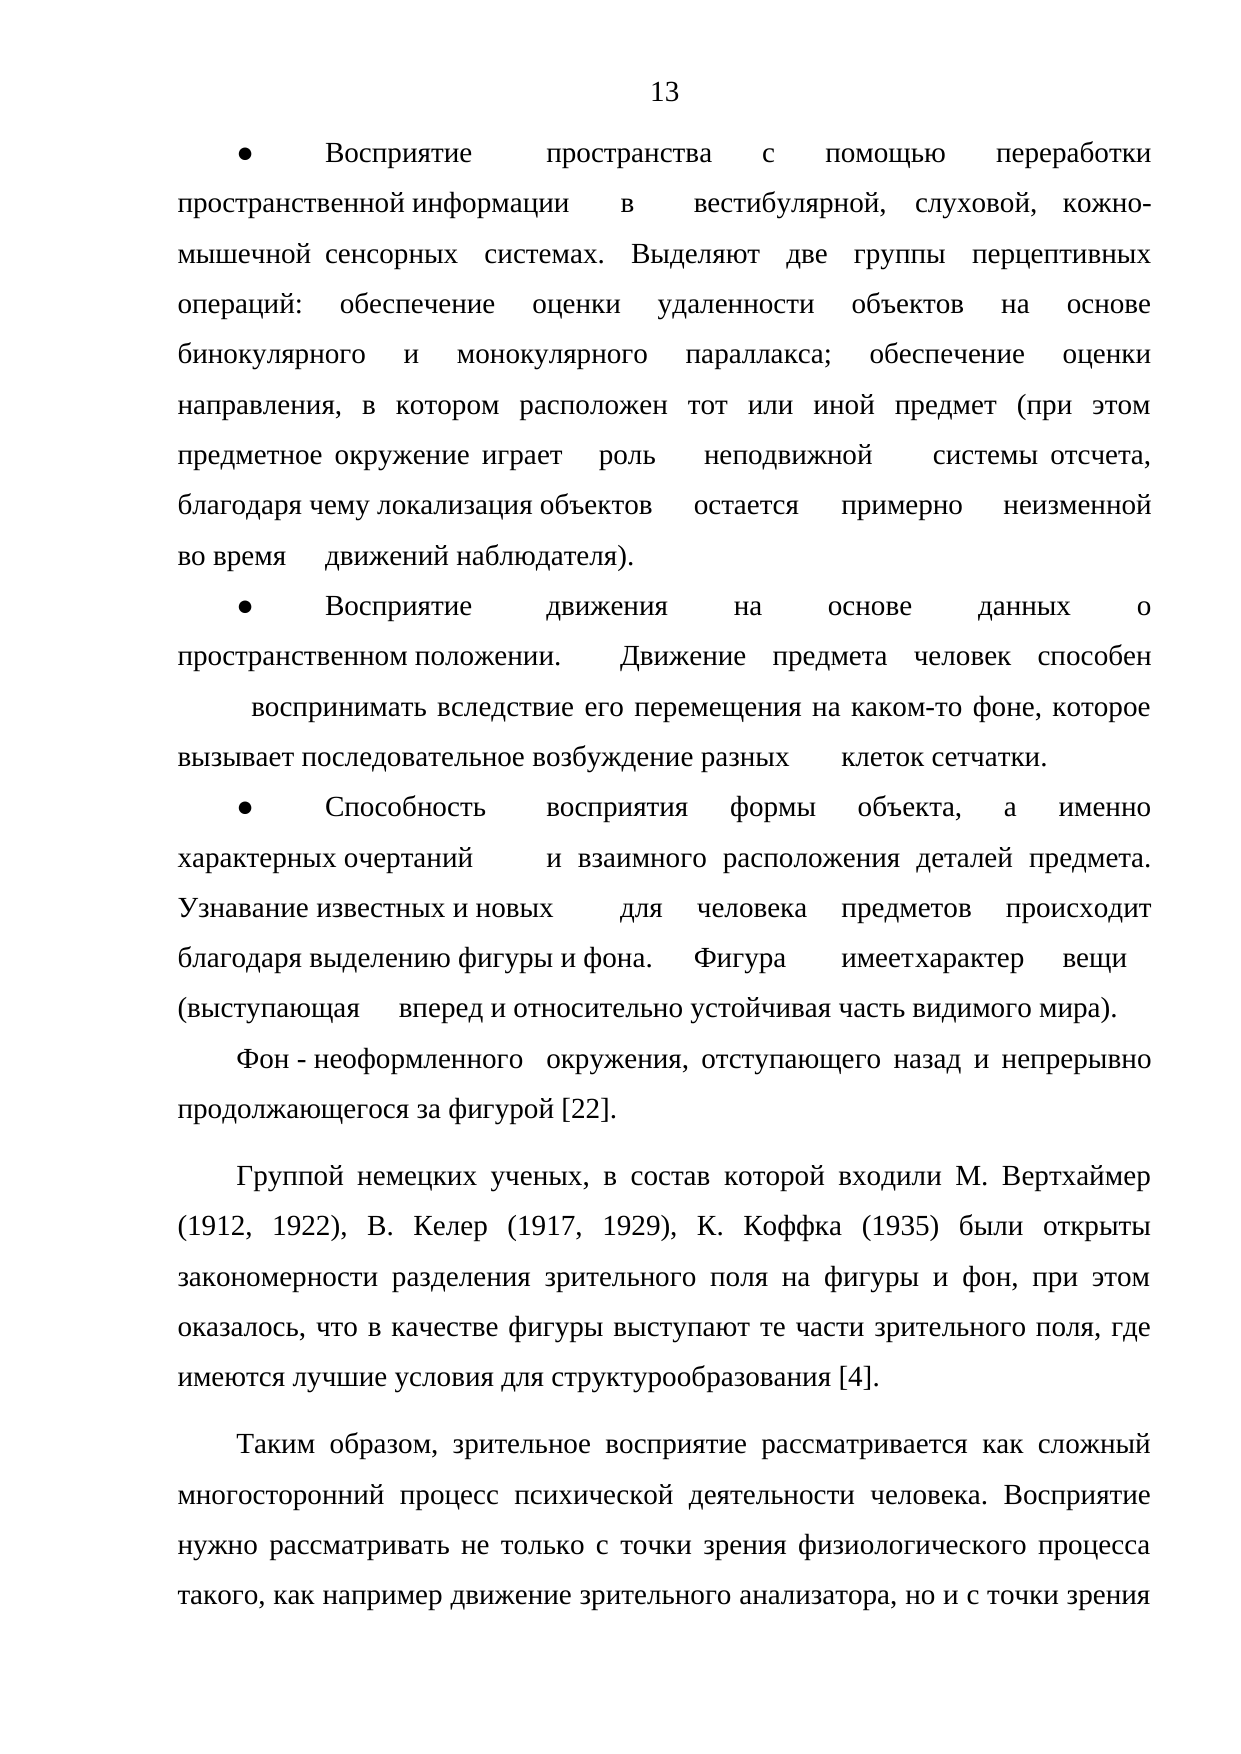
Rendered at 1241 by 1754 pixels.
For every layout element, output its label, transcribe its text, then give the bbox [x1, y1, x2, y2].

text ● Способность восприятия формы объекта, а именно характерных очертаний и взаимного расположения деталей предмета. Узнавание известных и новых для человека предметов происходит благодаря выделению фигуры и фона. Фигура имеет характер вещи (выступающая вперед и относительно устойчивая часть видимого мира). [177, 789, 1152, 1024]
text ● Восприятие движения на основе данных о пространственном положении. Движение предмета человек способен воспринимать вследствие его перемещения на каком-то фоне, которое вызывает последовательное возбуждение разных клеток сетчатки. [177, 588, 1152, 773]
text ● Восприятие пространства с помощью переработки пространственной информации в вестибулярной, слуховой, кожно-мышечной сенсорных системах. Выделяют две группы перцептивных операций: обеспечение оценки удаленности объектов на основе бинокулярного и монокулярного параллакса; обеспечение оценки направления, в котором расположен тот или иной предмет (при этом предметное окружение играет роль неподвижной системы отсчета, благодаря чему локализация объектов остается примерно неизменной во время движений наблюдателя). [177, 135, 1152, 571]
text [177, 1426, 1152, 1611]
text Группой немецких ученых, в состав которой входили М. Вертхаймер (1912, 1922), В. Келер (1917, 1929), К. Коффка (1935) были открыты закономерности разделения зрительного поля на фигуры и фон, при этом оказалось, что в качестве фигуры выступают те части зрительного поля, где имеются лучшие условия для структурообразования [4]. [177, 1158, 1152, 1393]
text Фон - неоформленного окружения, отступающего назад и непрерывно продолжающегося за фигурой [22]. [177, 1041, 1152, 1125]
